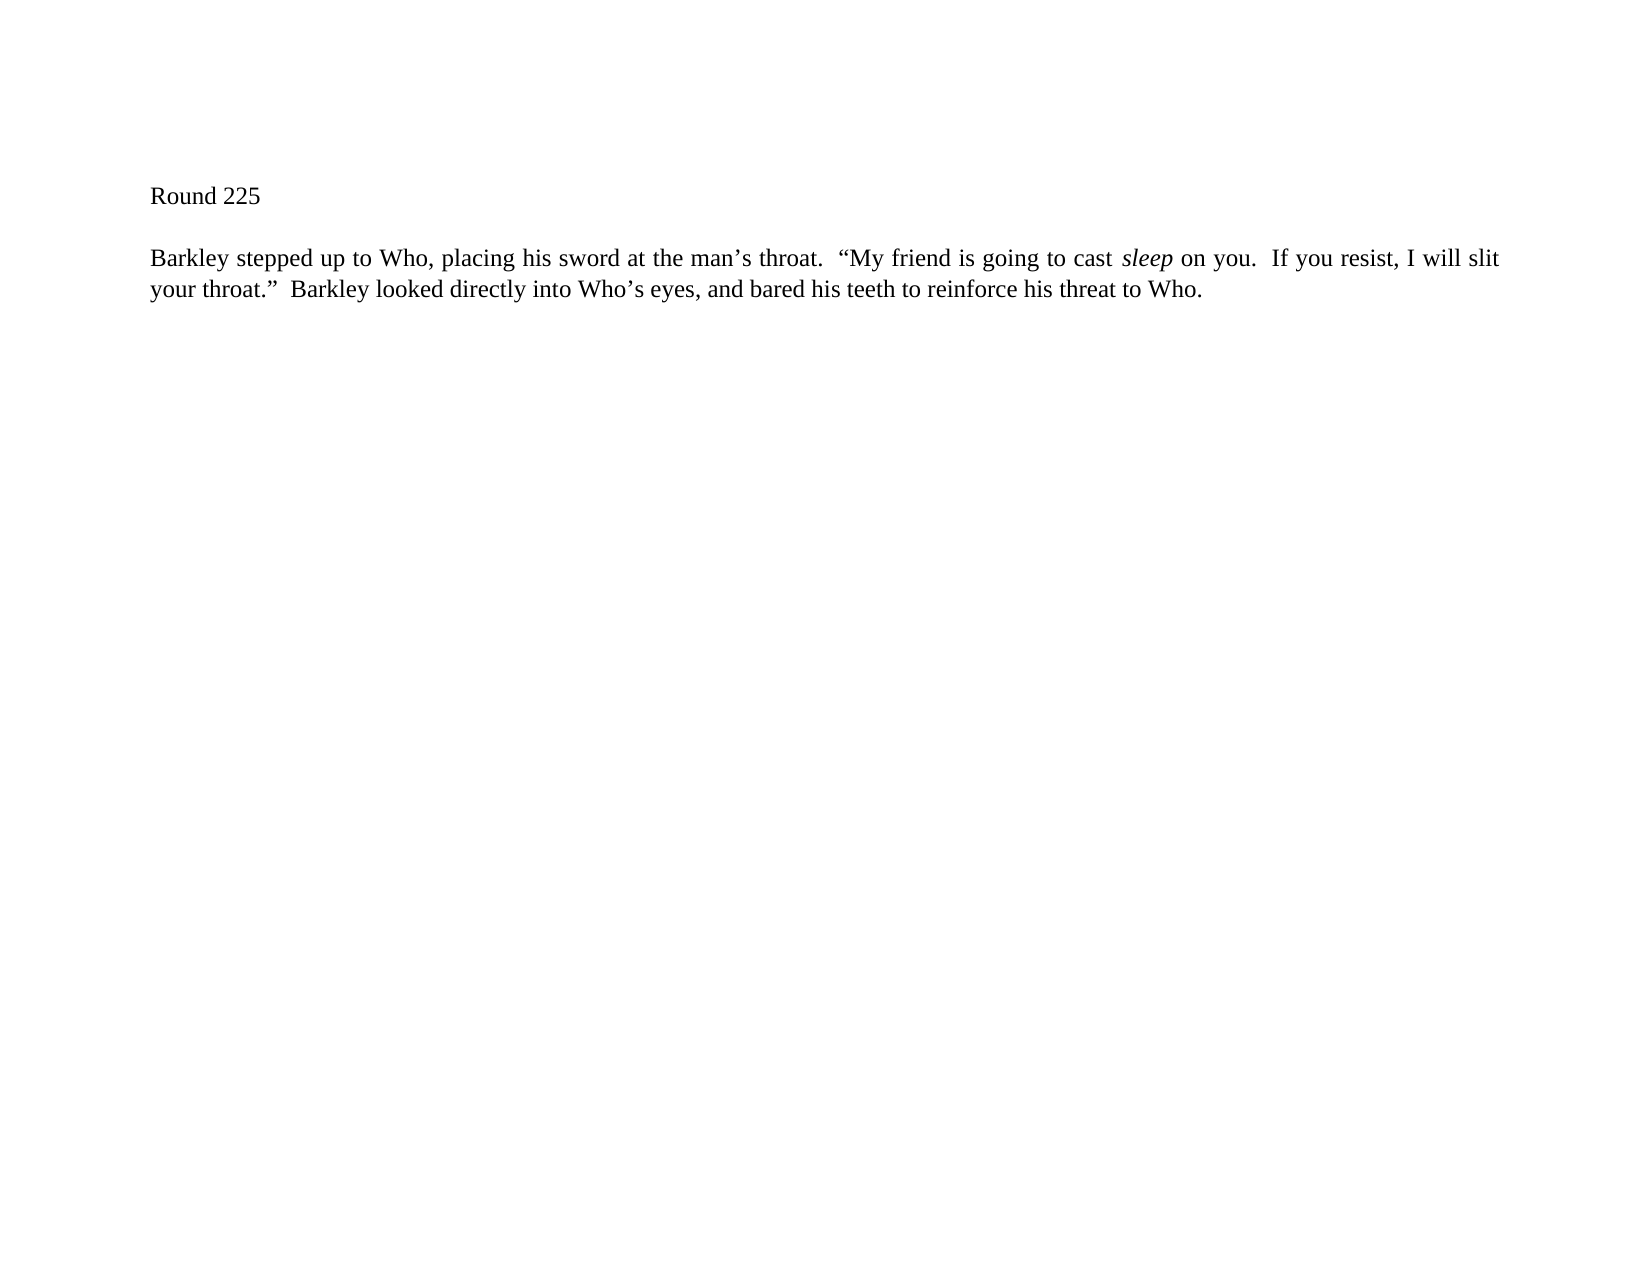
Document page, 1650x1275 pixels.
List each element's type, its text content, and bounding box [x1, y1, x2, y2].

text Round 225 [150, 181, 1500, 210]
text Barkley stepped up to Who, placing his sword at the man’s throat. “My friend is going to cast sleep on you. If you resist, I will slit your throat.” Barkley looked directly into Who’s eyes, and bared his teeth to reinforce his threat to Who. [150, 243, 1500, 303]
